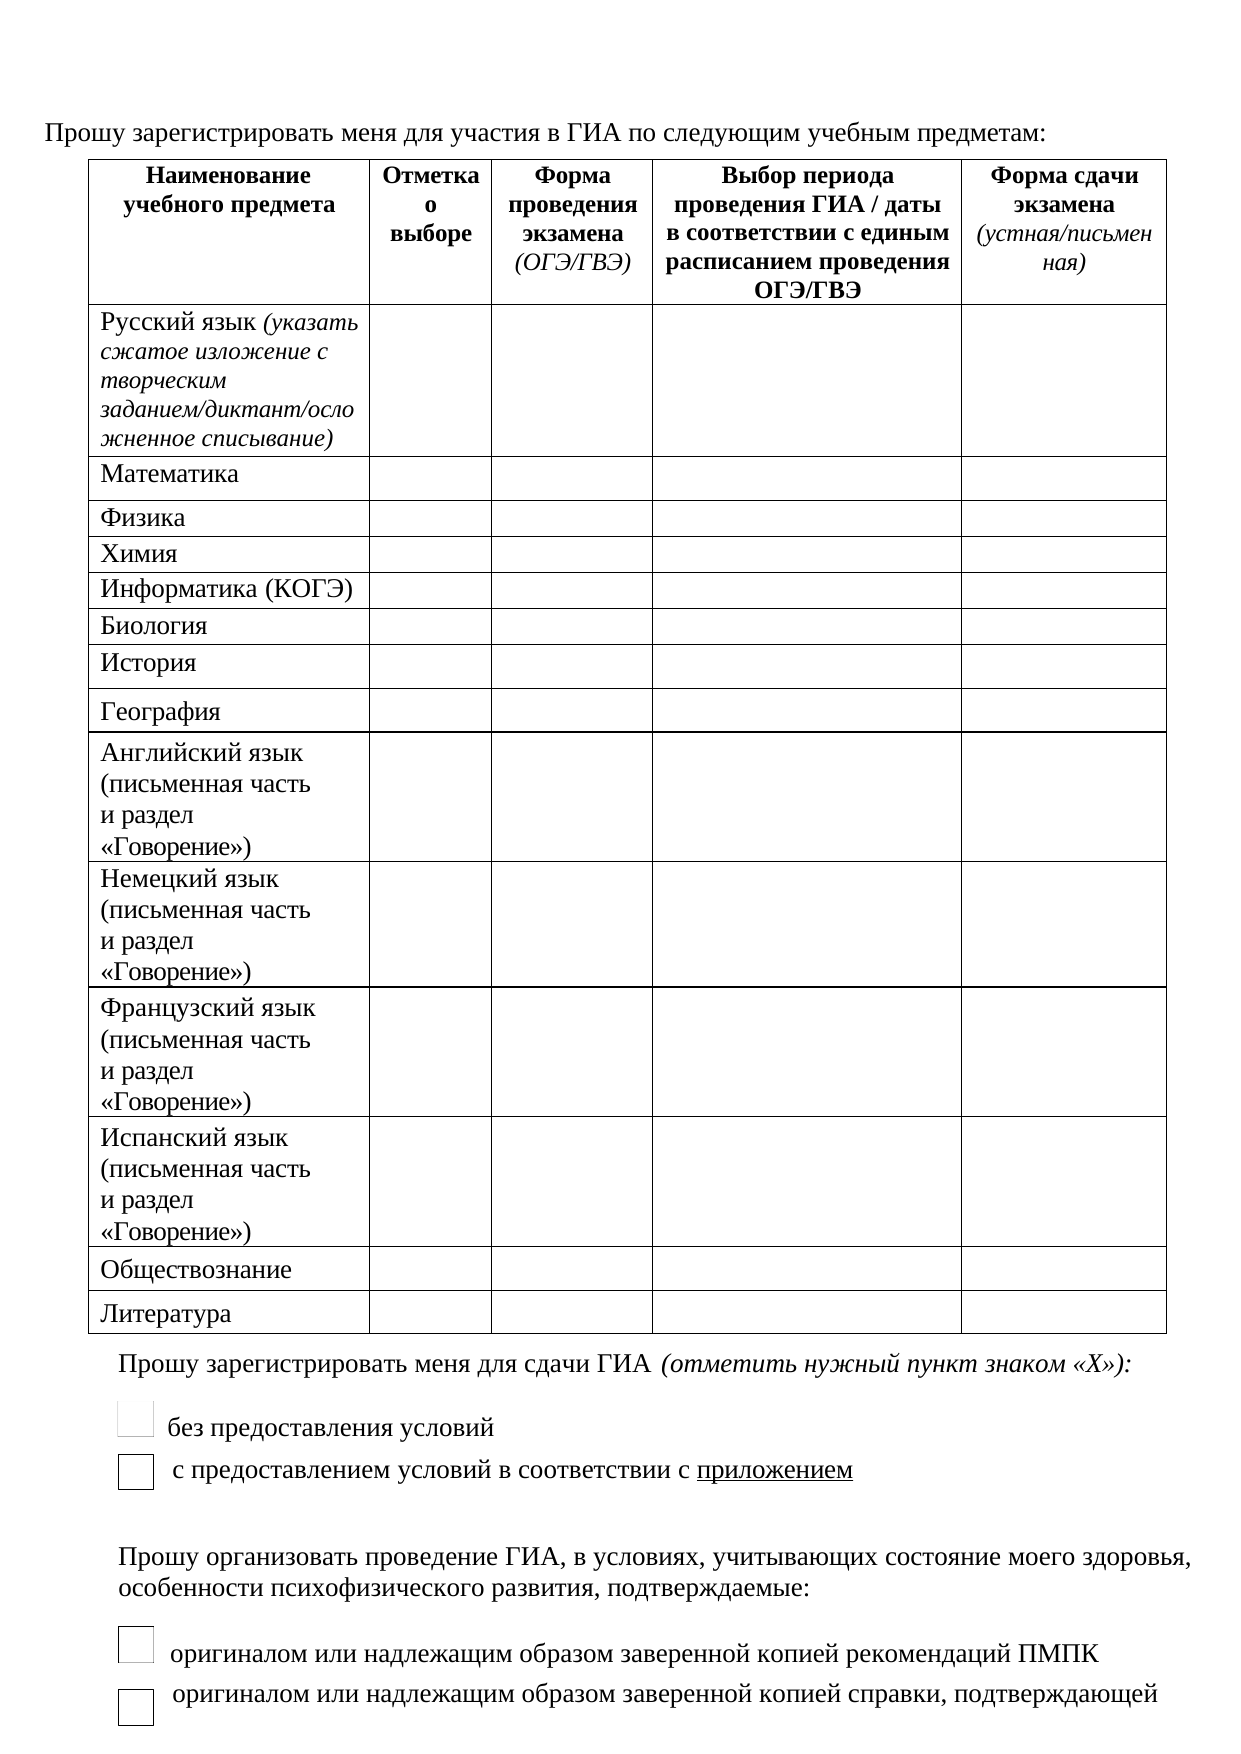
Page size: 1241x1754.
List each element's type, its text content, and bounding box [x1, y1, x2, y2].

table_cell Английский язык (письменная часть и раздел «Говорение») [89, 733, 369, 861]
table_cell [653, 457, 961, 500]
table_cell [370, 733, 491, 861]
table_cell [653, 305, 961, 456]
table_cell [492, 1291, 652, 1333]
table_header Отметка о выборе [370, 160, 491, 304]
table_cell [492, 609, 652, 644]
table_cell [962, 573, 1166, 608]
table_cell [962, 733, 1166, 861]
table_cell [492, 501, 652, 536]
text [172, 1677, 1196, 1708]
table_cell [492, 988, 652, 1116]
table_header Форма сдачи экзамена (устная/письмен ная) [962, 160, 1166, 304]
table_cell [492, 305, 652, 456]
table_cell Физика [89, 501, 369, 536]
table_cell [962, 305, 1166, 456]
table_cell [653, 733, 961, 861]
table_cell [492, 573, 652, 608]
table_cell [492, 457, 652, 500]
table_cell [962, 609, 1166, 644]
text с предоставлением условий в соответствии с приложением [172, 1453, 1196, 1484]
table_cell [370, 689, 491, 731]
table_cell [653, 1117, 961, 1246]
table_cell Химия [89, 537, 369, 572]
table_cell [962, 457, 1166, 500]
table_cell [492, 689, 652, 731]
table_cell Литература [89, 1291, 369, 1333]
table_cell [653, 689, 961, 731]
table_cell [653, 862, 961, 986]
table_cell География [89, 689, 369, 731]
table_cell [653, 609, 961, 644]
table_cell [492, 862, 652, 986]
table_cell [492, 645, 652, 688]
text оригиналом или надлежащим образом заверенной копией рекомендаций ПМПК [118, 1627, 1196, 1668]
table_cell [653, 1291, 961, 1333]
table_cell [962, 1247, 1166, 1290]
table_cell [962, 1291, 1166, 1333]
table_cell [962, 862, 1166, 986]
picture [117, 1401, 154, 1437]
text Прошу зарегистрировать меня для сдачи ГИА (отметить нужный пункт знаком «Х»): [118, 1347, 1196, 1378]
table_cell Испанский язык (письменная часть и раздел «Говорение») [89, 1117, 369, 1246]
table_cell [653, 501, 961, 536]
table_cell [370, 501, 491, 536]
table_cell [653, 988, 961, 1116]
table_cell [370, 609, 491, 644]
table_cell [370, 1117, 491, 1246]
table_cell Обществознание [89, 1247, 369, 1290]
table_cell [370, 988, 491, 1116]
table_cell [492, 1247, 652, 1290]
table_cell [962, 1117, 1166, 1246]
table_cell Математика [89, 457, 369, 500]
text Прошу зарегистрировать меня для участия в ГИА по следующим учебным предметам: [44, 116, 1196, 147]
table_header Выбор периода проведения ГИА / даты в соответствии с единым расписанием проведения ОГЭ/ГВЭ [653, 160, 961, 304]
table_cell [370, 862, 491, 986]
table_cell [370, 1291, 491, 1333]
table_header Форма проведения экзамена (ОГЭ/ГВЭ) [492, 160, 652, 304]
table_cell [370, 573, 491, 608]
table_cell [962, 501, 1166, 536]
table_cell [492, 537, 652, 572]
picture [118, 1626, 154, 1663]
table_cell Французский язык (письменная часть и раздел «Говорение») [89, 988, 369, 1116]
table_cell [370, 457, 491, 500]
table_cell История [89, 645, 369, 688]
table_cell Русский язык (указать сжатое изложение с творческим заданием/диктант/осло жненное списывание) [89, 305, 369, 456]
table_header Наименование учебного предмета [89, 160, 369, 304]
table_cell [962, 645, 1166, 688]
table_cell [653, 573, 961, 608]
table_cell [370, 645, 491, 688]
text Прошу организовать проведение ГИА, в условиях, учитывающих состояние моего здоровья, особенности психофизического развития, подтверждаемые: [118, 1540, 1196, 1602]
text без предоставления условий [118, 1401, 1196, 1442]
table_cell Биология [89, 609, 369, 644]
table_cell [962, 689, 1166, 731]
table_cell [962, 988, 1166, 1116]
table_cell Немецкий язык (письменная часть и раздел «Говорение») [89, 862, 369, 986]
table_cell [370, 305, 491, 456]
table_cell [962, 537, 1166, 572]
table_cell Информатика (КОГЭ) [89, 573, 369, 608]
table_cell [370, 1247, 491, 1290]
table_cell [653, 1247, 961, 1290]
table_cell [653, 645, 961, 688]
table_cell [370, 537, 491, 572]
table_cell [653, 537, 961, 572]
table_cell [492, 1117, 652, 1246]
table_cell [492, 733, 652, 861]
